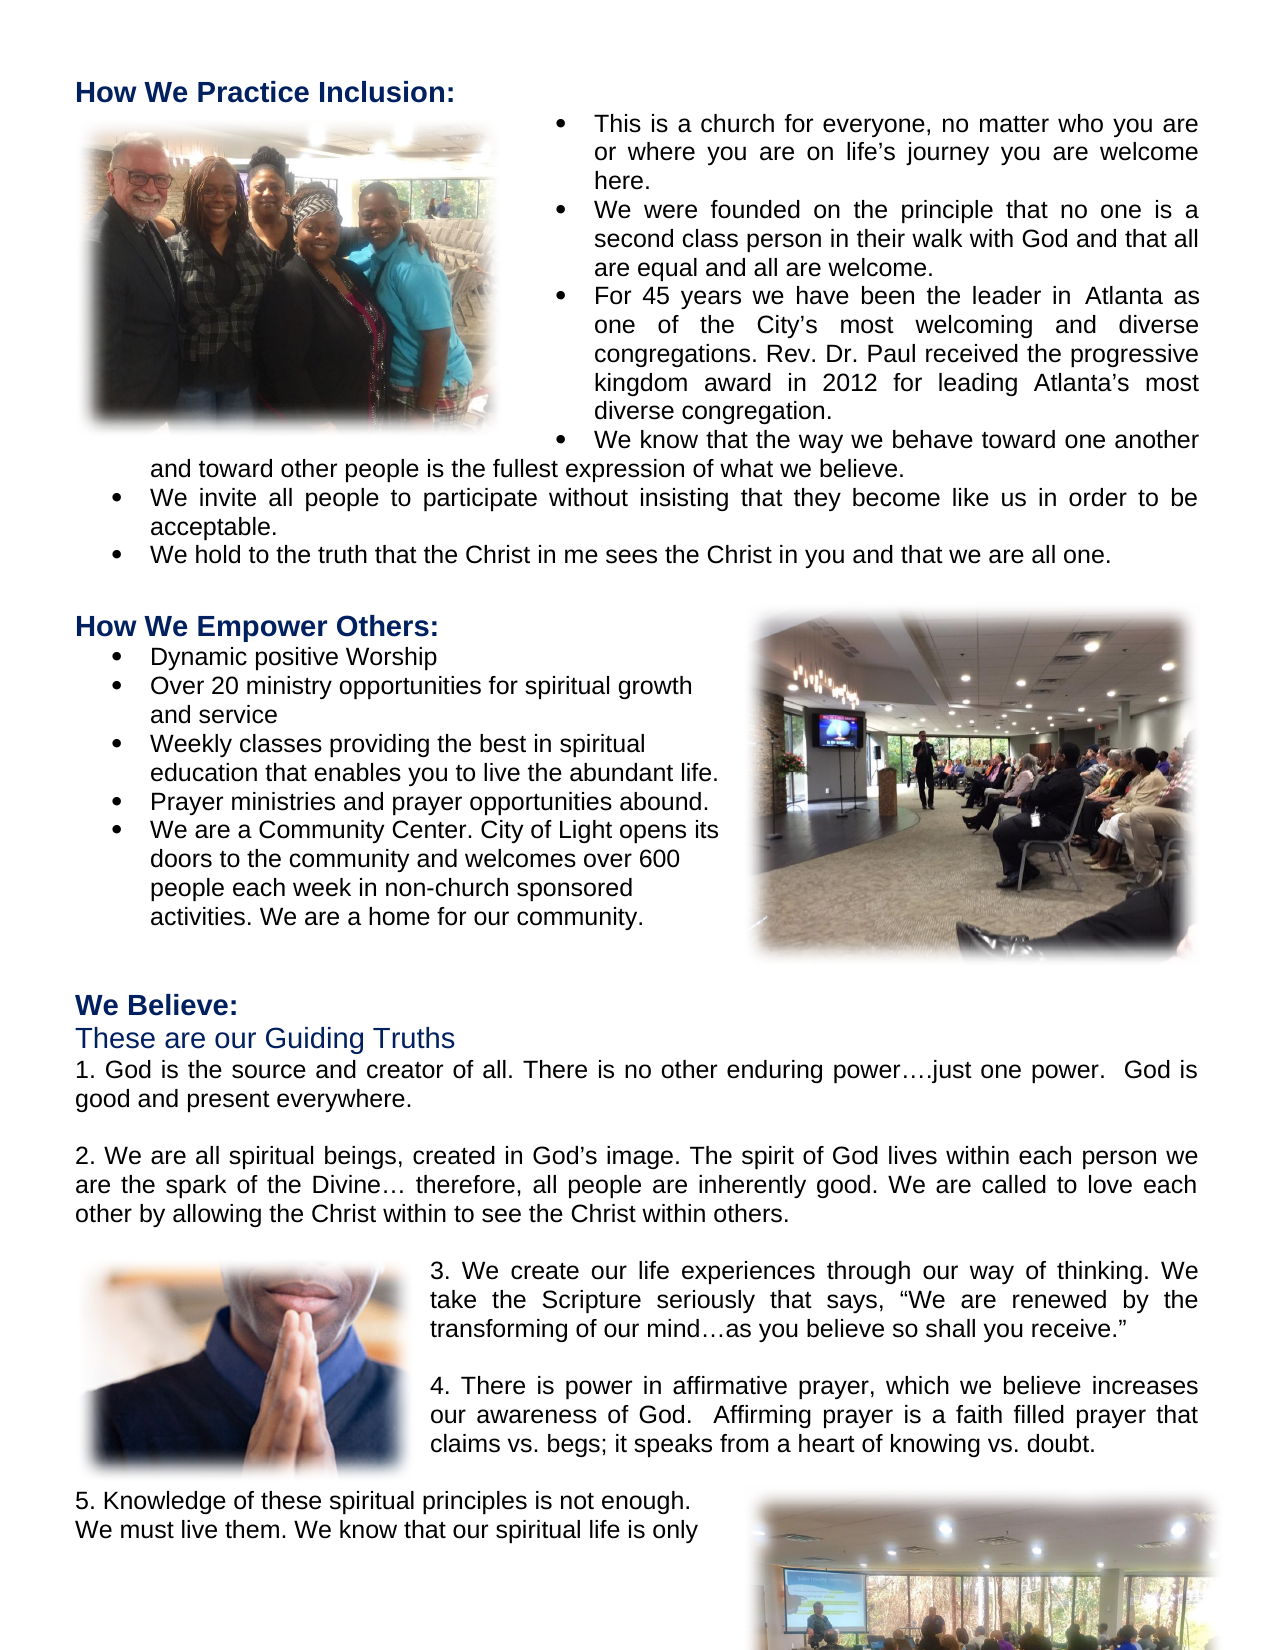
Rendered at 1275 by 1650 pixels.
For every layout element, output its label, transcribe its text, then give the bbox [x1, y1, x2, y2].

list We were founded on the principle that no one is a second class person in their walk with God and that all are equal and all are welcome. [112, 195, 1200, 281]
list We invite all people to participate without insisting that they become like us in order to be acceptable. [112, 483, 1200, 540]
text How We Practice Inclusion: [75, 75, 1200, 108]
list Prayer ministries and prayer opportunities abound. [112, 786, 1200, 815]
list We hold to the truth that the Christ in me sees the Christ in you and that we are all one. [112, 540, 1200, 569]
list This is a church for everyone, no matter who you are or where you are on life’s journey you are welcome here. [112, 108, 1200, 195]
text 3. We create our life experiences through our way of thinking. We take the Scripture seriously that says, “We are renewed by the transforming of our mind…as you believe so shall you receive.” [75, 1256, 1200, 1342]
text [75, 1486, 1200, 1544]
text 4. There is power in affirmative prayer, which we believe increases our awareness of God. Affirming prayer is a faith filled prayer that claims vs. begs; it speaks from a heart of knowing vs. doubt. [75, 1371, 1200, 1457]
picture [772, 930, 1172, 938]
picture [773, 1544, 1195, 1650]
picture [105, 147, 112, 409]
list Weekly classes providing the best in spiritual education that enables you to live the abundant life. [112, 729, 1200, 786]
picture [106, 1342, 386, 1371]
list Over 20 ministry opportunities for spiritual growth and service [112, 671, 1200, 729]
text These are our Guiding Truths [75, 1021, 1200, 1055]
list We are a Community Center. City of Light opens its doors to the community and welcomes over 600 people each week in non-church sponsored activities. We are a home for our community. [112, 815, 1200, 930]
list For 45 years we have been the leader in Atlanta as one of the City’s most welcoming and diverse congregations. Rev. Dr. Paul received the progressive kingdom award in 2012 for leading Atlanta’s most diverse congregation. [112, 281, 1200, 425]
list We know that the way we behave toward one another and toward other people is the fullest expression of what we believe. [112, 425, 1200, 483]
text 2. We are all spiritual beings, created in God’s image. The spirit of God lives within each person we are the spark of the Divine… therefore, all people are inherently good. We are called to love each other by allowing the Christ within to see the Christ within others. [75, 1141, 1200, 1227]
list Dynamic positive Worship [112, 642, 1200, 671]
text How We Empower Others: [75, 609, 1200, 642]
text We Believe: [75, 988, 1200, 1021]
text 1. God is the source and creator of all. There is no other enduring power….just one power. God is good and present everywhere. [75, 1055, 1200, 1112]
